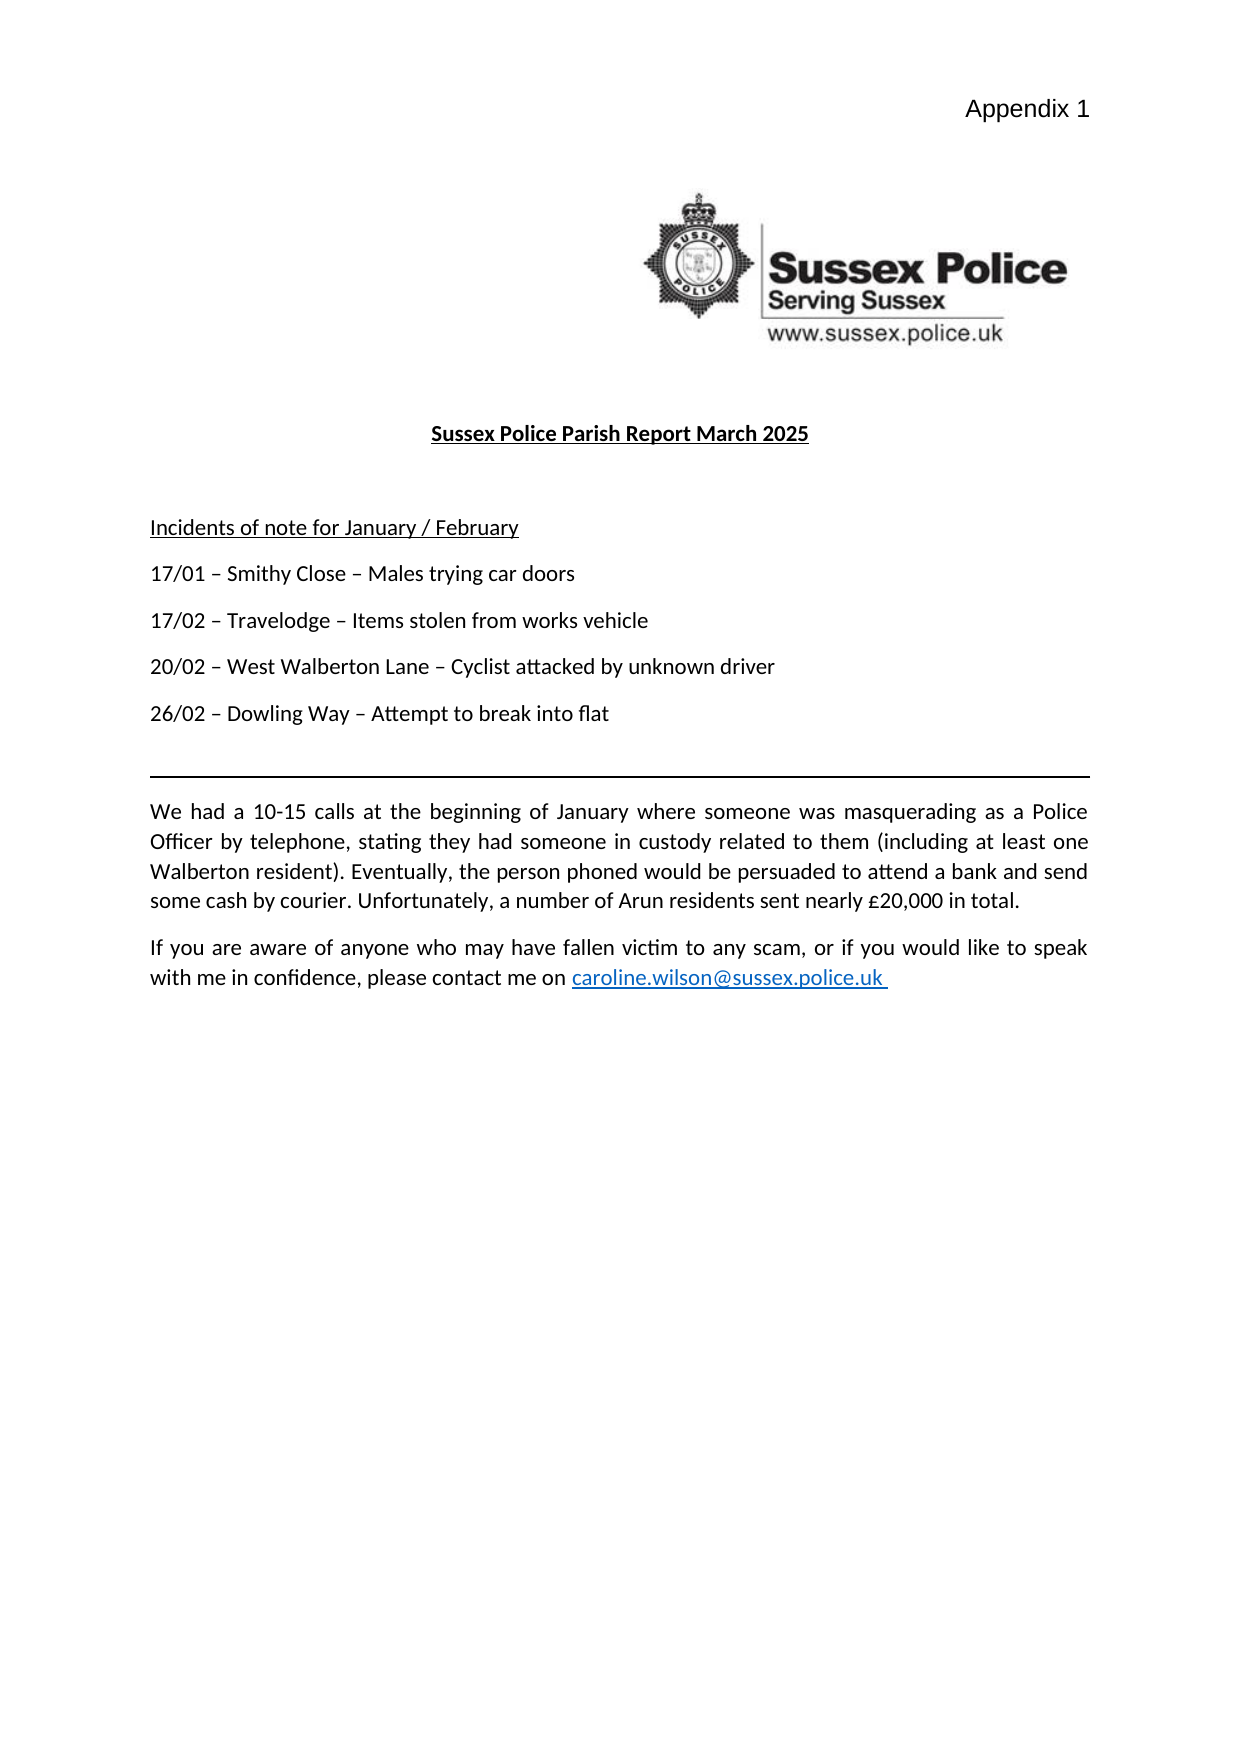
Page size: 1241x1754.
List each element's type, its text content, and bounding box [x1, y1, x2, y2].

text 26/02 – Dowling Way – Attempt to break into flat [150, 699, 1090, 727]
text Sussex Police Parish Report March 2025 [150, 419, 1090, 447]
text 17/02 – Travelodge – Items stolen from works vehicle [150, 606, 1090, 634]
text If you are aware of anyone who may have fallen victim to any scam, or if you would like to speak with me in confidence, please contact me on caroline.wilson@sussex.police.uk [150, 933, 1090, 991]
text We had a 10-15 calls at the beginning of January where someone was masquerading as a Police Officer by telephone, stating they had someone in custody related to them (including at least one Walberton resident). Eventually, the person phoned would be persuaded to attend a bank and send some cash by courier. Unfortunately, a number of Arun residents sent nearly £20,000 in total. [150, 797, 1090, 915]
text Incidents of note for January / February [150, 513, 1090, 541]
text Appendix 1 [150, 94, 1090, 122]
text 17/01 – Smithy Close – Males trying car doors [150, 559, 1090, 587]
text 20/02 – West Walberton Lane – Cyclist attacked by unknown driver [150, 652, 1090, 680]
